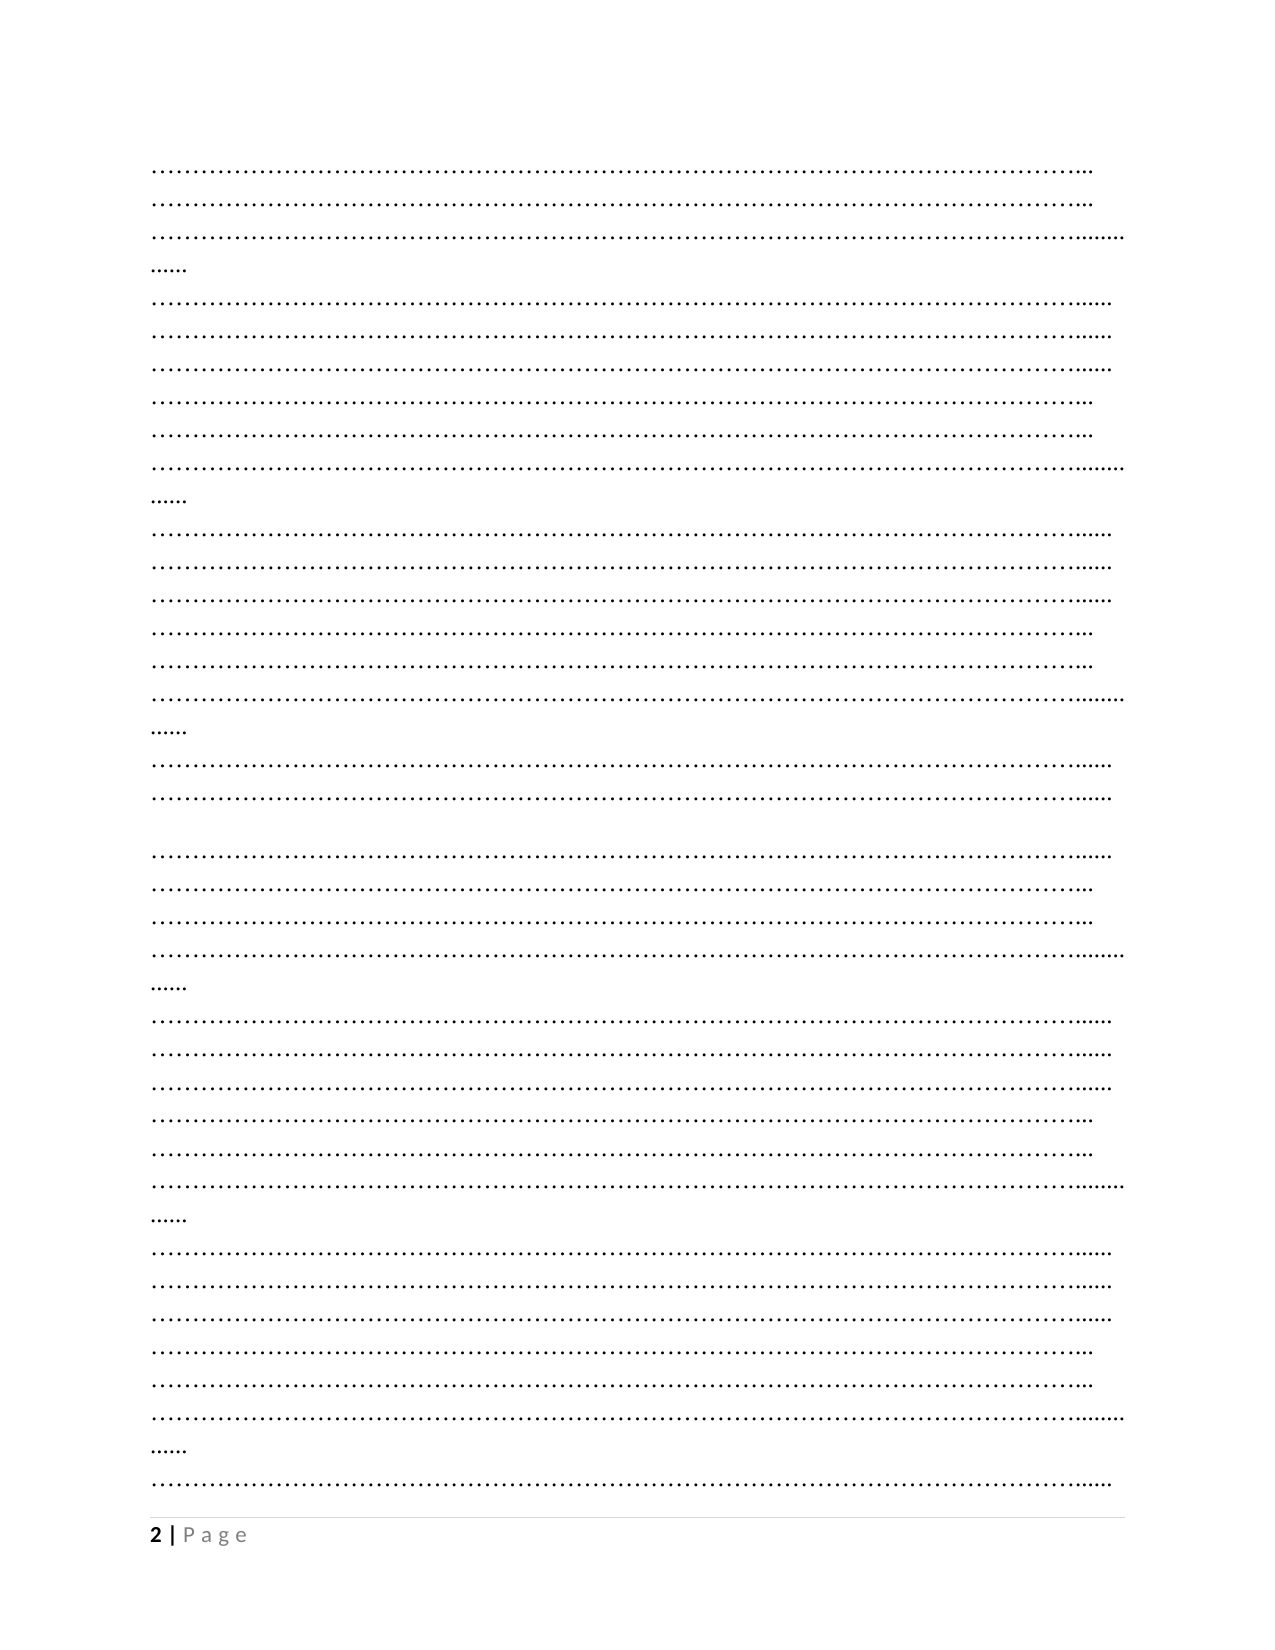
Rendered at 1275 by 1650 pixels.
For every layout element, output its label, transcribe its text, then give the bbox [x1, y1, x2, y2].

text …………………………………………………………………………………………………...... [150, 315, 1125, 344]
text …………………………………………………………………………………………………...…………………………………………………………………………………………………...………………………………………………………………………………………………….............. [150, 612, 1125, 740]
text …………………………………………………………………………………………………...... [150, 579, 1125, 608]
text …………………………………………………………………………………………………...... [150, 777, 1125, 806]
text …………………………………………………………………………………………………...... [150, 513, 1125, 542]
text …………………………………………………………………………………………………...... [150, 1232, 1125, 1260]
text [150, 282, 1125, 311]
text …………………………………………………………………………………………………...... [150, 744, 1125, 773]
text …………………………………………………………………………………………………...…………………………………………………………………………………………………...………………………………………………………………………………………………….............. [150, 150, 1125, 278]
text …………………………………………………………………………………………………...... [150, 348, 1125, 377]
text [150, 1331, 1125, 1458]
text …………………………………………………………………………………………………...…………………………………………………………………………………………………...………………………………………………………………………………………………….............. [150, 1099, 1125, 1227]
text …………………………………………………………………………………………………...…………………………………………………………………………………………………...………………………………………………………………………………………………….............. [150, 868, 1125, 996]
text …………………………………………………………………………………………………...... [150, 1298, 1125, 1326]
text …………………………………………………………………………………………………...... [150, 1001, 1125, 1029]
text …………………………………………………………………………………………………...…………………………………………………………………………………………………...………………………………………………………………………………………………….............. [150, 381, 1125, 509]
text …………………………………………………………………………………………………...... [150, 1265, 1125, 1293]
text …………………………………………………………………………………………………...... [150, 546, 1125, 575]
text …………………………………………………………………………………………………...... [150, 835, 1125, 864]
text …………………………………………………………………………………………………...... [150, 1033, 1125, 1062]
text …………………………………………………………………………………………………...... [150, 1067, 1125, 1095]
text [150, 1463, 1125, 1492]
